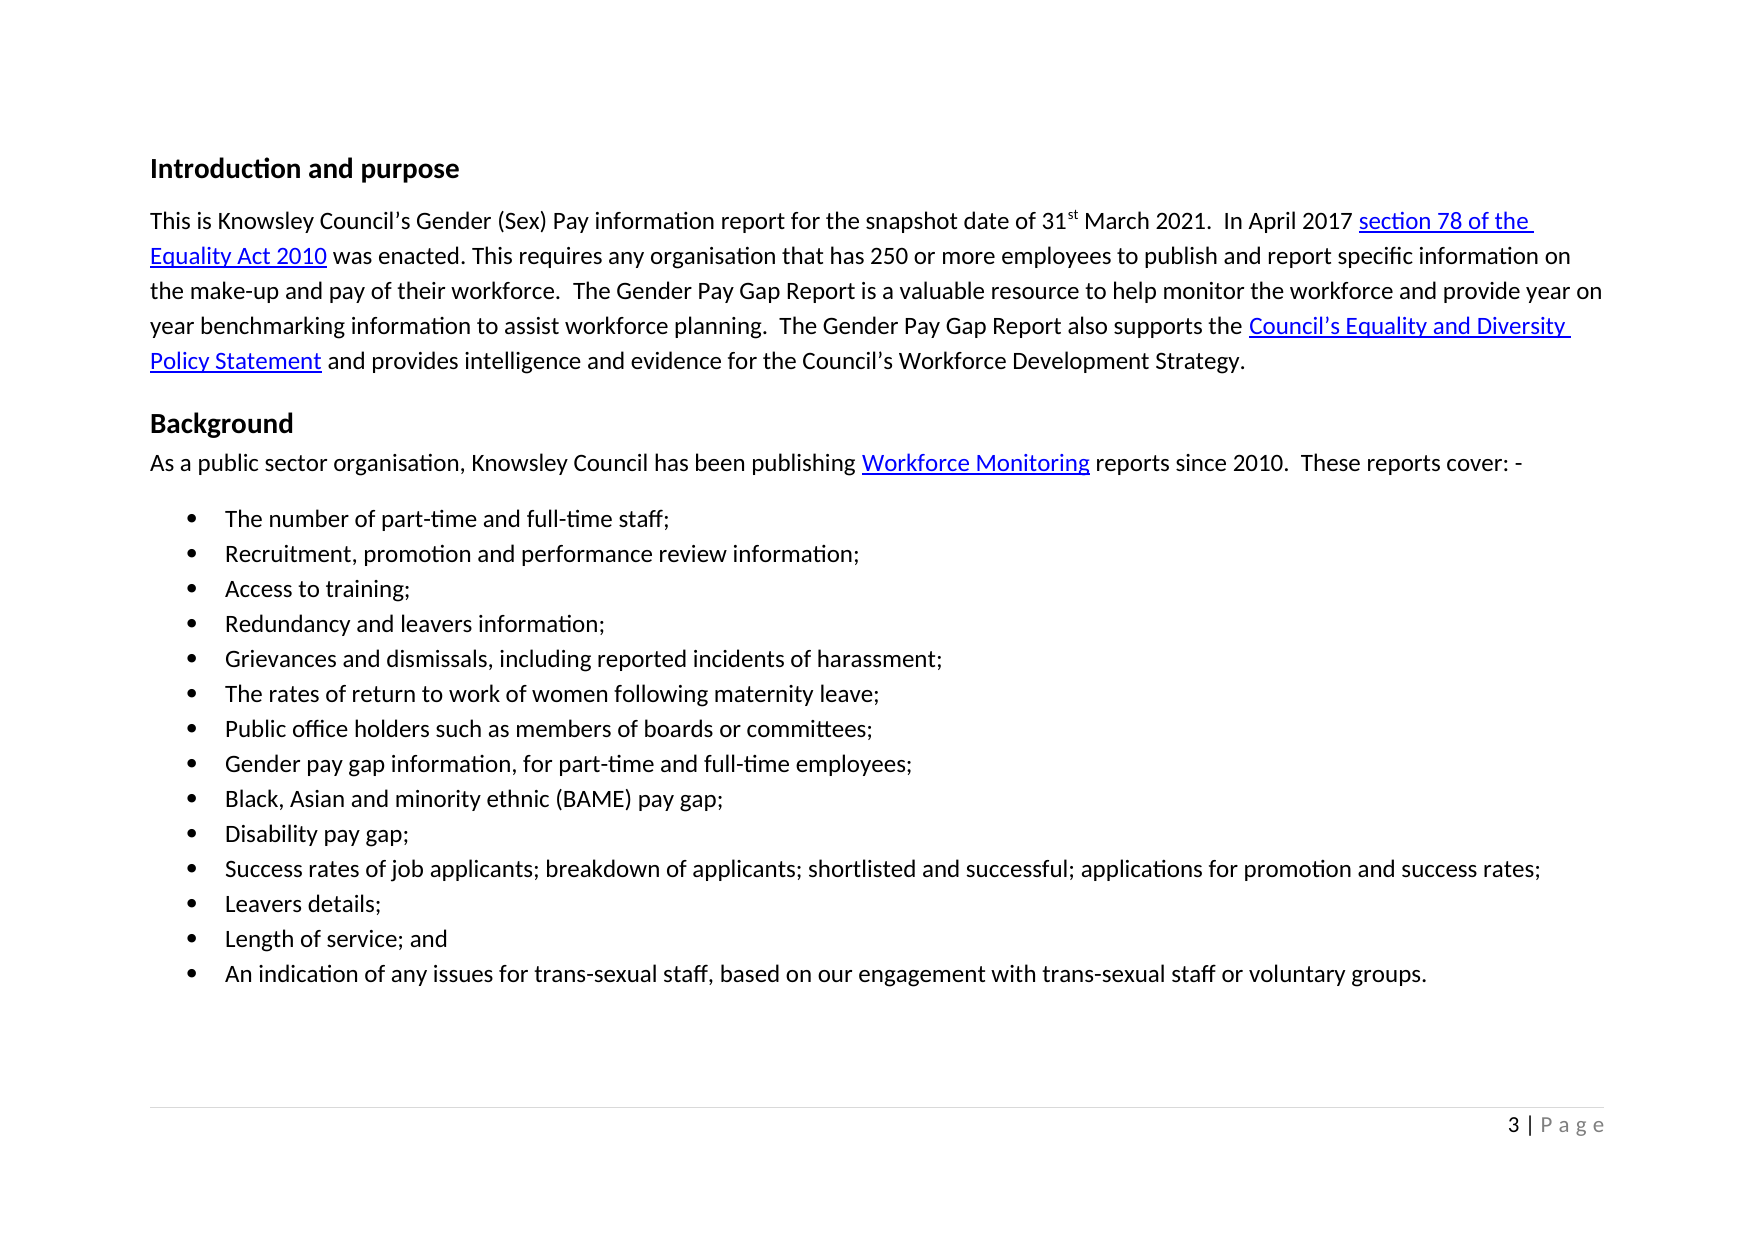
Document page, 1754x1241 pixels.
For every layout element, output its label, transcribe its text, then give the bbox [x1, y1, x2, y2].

list Grievances and dismissals, including reported incidents of harassment; [187, 643, 1604, 673]
list Gender pay gap information, for part-time and full-time employees; [187, 748, 1604, 778]
text This is Knowsley Council’s Gender (Sex) Pay information report for the snapshot date of 31st March 2021. In April 2017 section 78 of the Equality Act 2010 was enacted. This requires any organisation that has 250 or more employees to publish and report specific information on the make-up and pay of their workforce. The Gender Pay Gap Report is a valuable resource to help monitor the workforce and provide year on year benchmarking information to assist workforce planning. The Gender Pay Gap Report also supports the Council’s Equality and Diversity Policy Statement and provides intelligence and evidence for the Council’s Workforce Development Strategy. [150, 205, 1604, 376]
list The rates of return to work of women following maternity leave; [187, 678, 1604, 708]
list Disability pay gap; [187, 818, 1604, 848]
list Public office holders such as members of boards or committees; [187, 713, 1604, 743]
list Black, Asian and minority ethnic (BAME) pay gap; [187, 783, 1604, 813]
subtitle Background [150, 405, 1604, 441]
subtitle Introduction and purpose [150, 150, 1604, 186]
list Success rates of job applicants; breakdown of applicants; shortlisted and successful; applications for promotion and success rates; [187, 853, 1604, 883]
list An indication of any issues for trans-sexual staff, based on our engagement with trans-sexual staff or voluntary groups. [187, 958, 1604, 988]
list The number of part-time and full-time staff; [187, 503, 1604, 533]
list Redundancy and leavers information; [187, 608, 1604, 638]
list Recruitment, promotion and performance review information; [187, 538, 1604, 568]
list Access to training; [187, 573, 1604, 603]
list Leavers details; [187, 888, 1604, 918]
list Length of service; and [187, 923, 1604, 953]
text As a public sector organisation, Knowsley Council has been publishing Workforce Monitoring reports since 2010. These reports cover: - [150, 447, 1604, 477]
